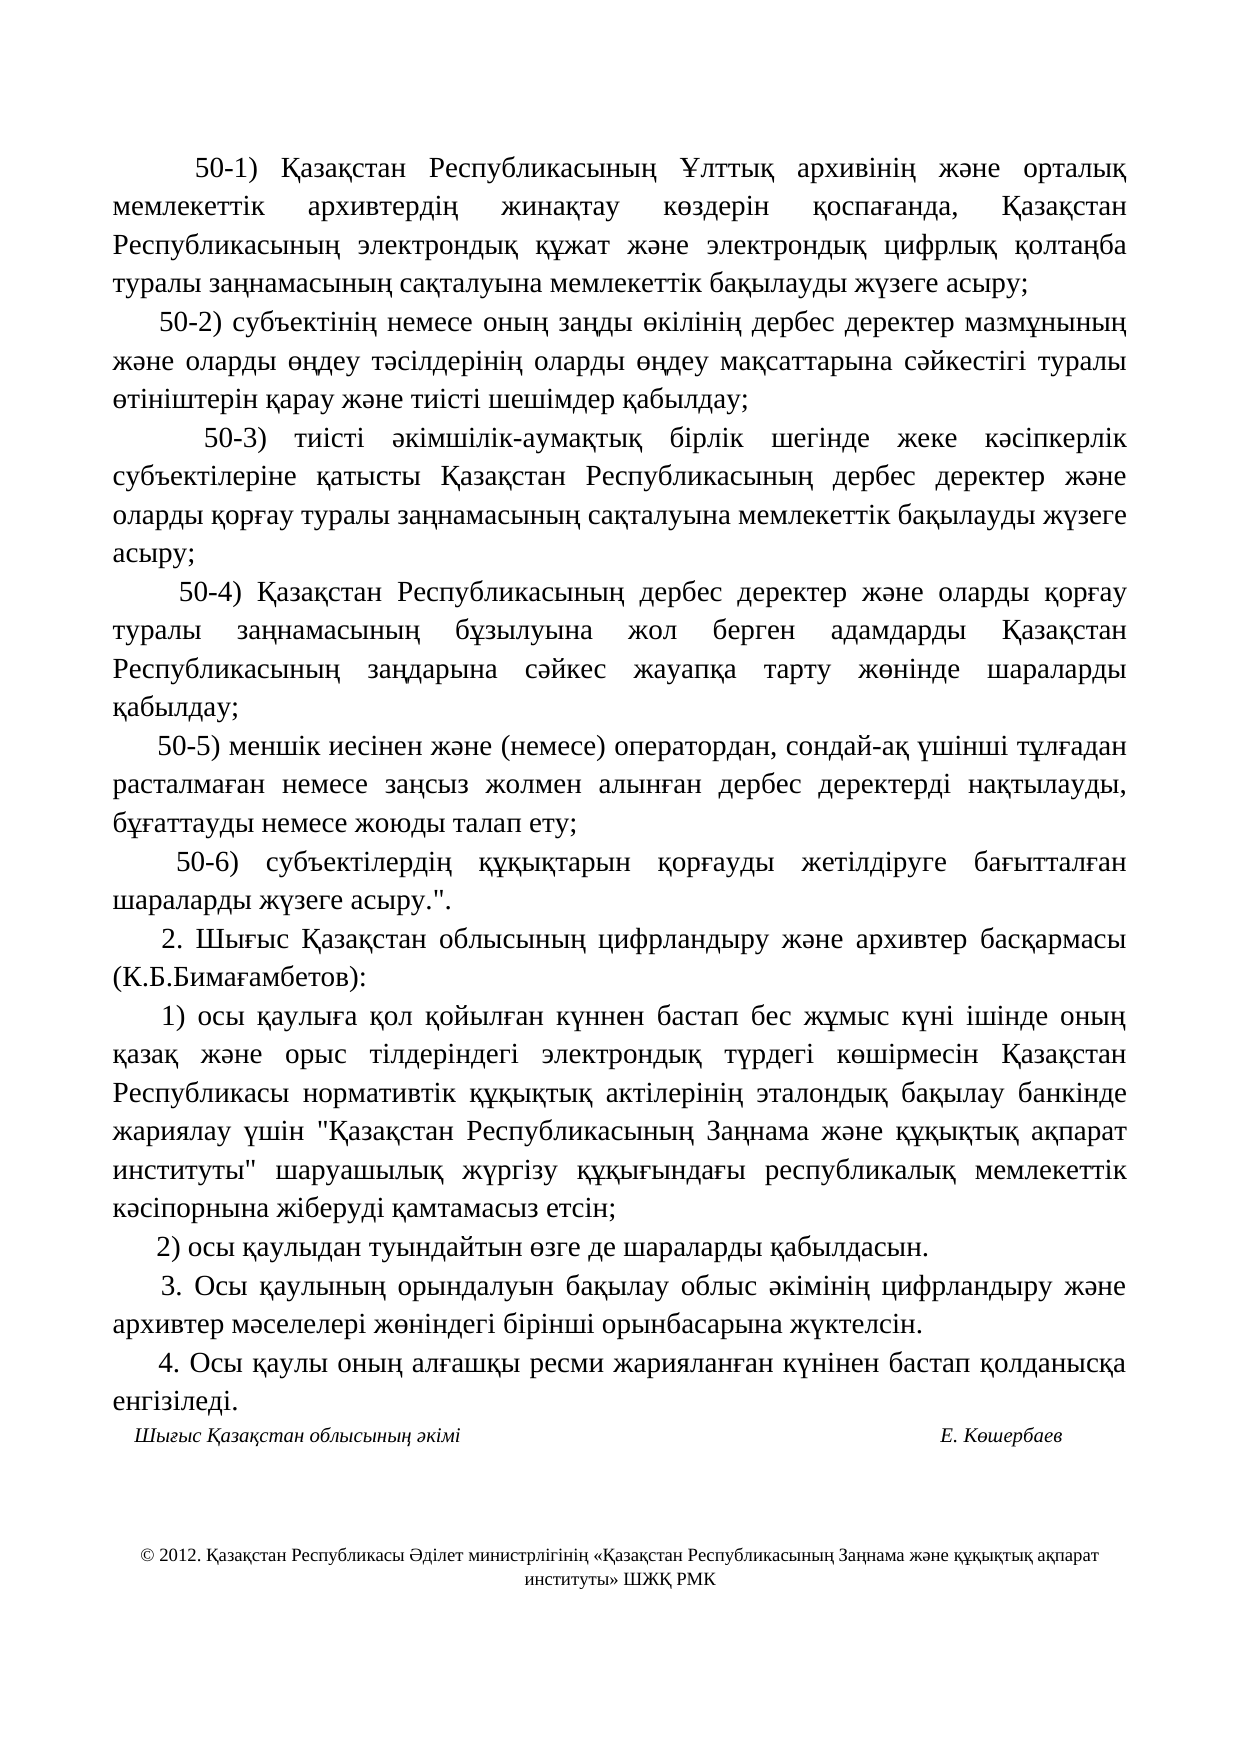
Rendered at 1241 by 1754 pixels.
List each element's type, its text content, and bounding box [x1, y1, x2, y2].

text 1) осы қаулыға қол қойылған күннен бастап бес жұмыс күні ішінде оның қазақ және орыс тілдеріндегі электрондық түрдегі көшірмесін Қазақстан Республикасы нормативтік құқықтық актілерінің эталондық бақылау банкінде жариялау үшін "Қазақстан Республикасының Заңнама және құқықтық ақпарат институты" шаруашылық жүргізу құқығындағы республикалық мемлекеттік кәсіпорнына жіберуді қамтамасыз етсін; [112, 998, 1128, 1224]
text 50-4) Қазақстан Республикасының дербес деректер және оларды қорғау туралы заңнамасының бұзылуына жол берген адамдарды Қазақстан Республикасының заңдарына сәйкес жауапқа тарту жөнінде шараларды қабылдау; [112, 574, 1128, 723]
text 50-3) тиісті әкімшілік-аумақтық бірлік шегінде жеке кәсіпкерлік субъектілеріне қатысты Қазақстан Республикасының дербес деректер және оларды қорғау туралы заңнамасының сақталуына мемлекеттік бақылауды жүзеге асыру; [112, 420, 1128, 569]
text 2) осы қаулыдан туындайтын өзге де шараларды қабылдасын. [112, 1229, 1128, 1263]
text 4. Осы қаулы оның алғашқы ресми жарияланған күнінен бастап қолданысқа енгізіледі. [112, 1345, 1128, 1417]
text 50-2) субъектінің немесе оның заңды өкілінің дербес деректер мазмұнының және оларды өңдеу тәсілдерінің оларды өңдеу мақсаттарына сәйкестігі туралы өтініштерін қарау және тиісті шешімдер қабылдау; [112, 304, 1128, 415]
text 50-5) меншік иесінен және (немесе) оператордан, сондай-ақ үшінші тұлғадан расталмаған немесе заңсыз жолмен алынған дербес деректерді нақтылауды, бұғаттауды немесе жоюды талап ету; [112, 728, 1128, 839]
text © 2012. Қазақстан Республикасы Әділет министрлігінің «Қазақстан Республикасының Заңнама және құқықтық ақпарат институты» ШЖҚ РМК [112, 1543, 1128, 1590]
table_header Шығыс Қазақстан облысының әкімі [101, 1422, 939, 1453]
text 50-1) Қазақстан Республикасының Ұлттық архивінің және орталық мемлекеттік архивтердің жинақтау көздерін қоспағанда, Қазақстан Республикасының электрондық құжат және электрондық цифрлық қолтаңба туралы заңнамасының сақталуына мемлекеттік бақылауды жүзеге асыру; [112, 150, 1128, 299]
text 50-6) субъектілердің құқықтарын қорғауды жетілдіруге бағытталған шараларды жүзеге асыру.". [112, 844, 1128, 916]
table_header Е. Көшербаев [939, 1422, 1240, 1453]
text 2. Шығыс Қазақстан облысының цифрландыру және архивтер басқармасы (К.Б.Бимағамбетов): [112, 921, 1128, 993]
text 3. Осы қаулының орындалуын бақылау облыс әкімінің цифрландыру және архивтер мәселелері жөніндегі бірінші орынбасарына жүктелсін. [112, 1268, 1128, 1340]
